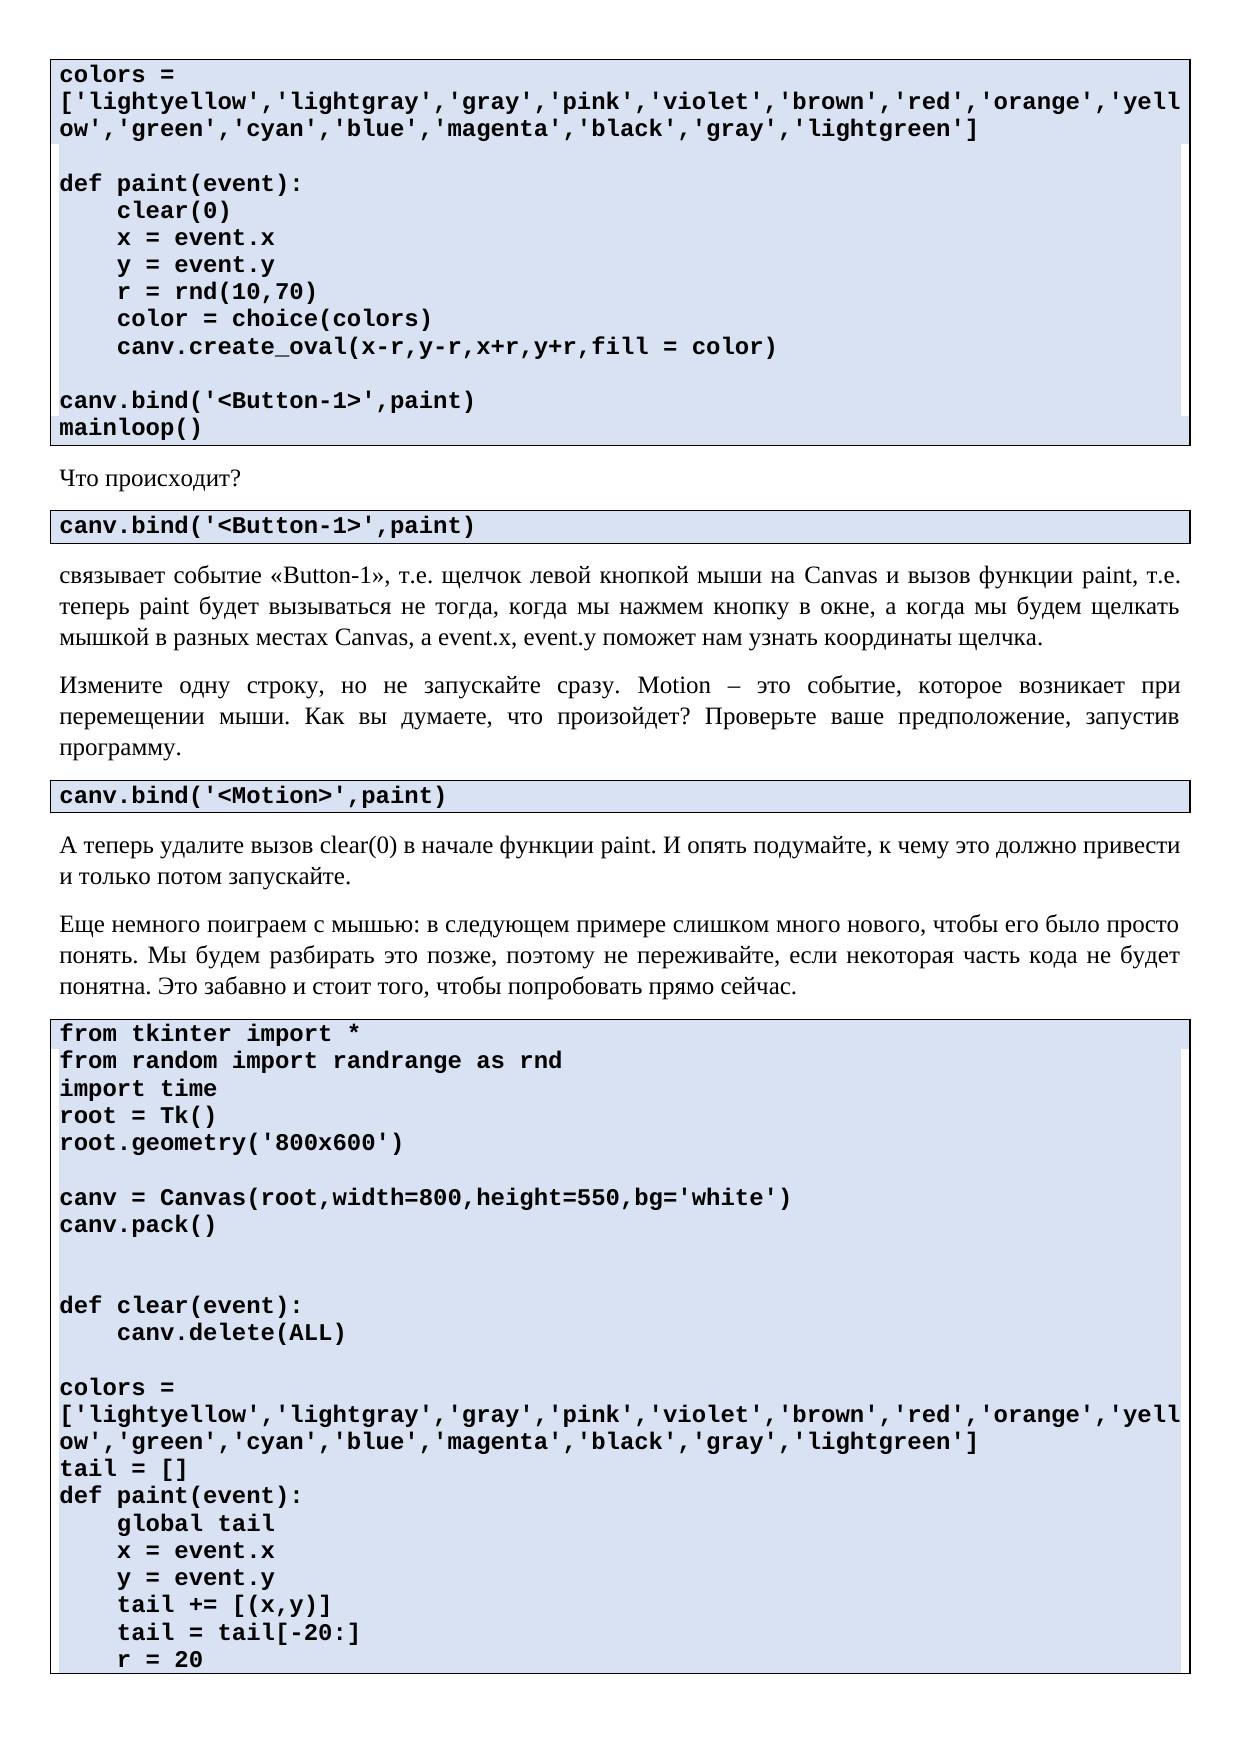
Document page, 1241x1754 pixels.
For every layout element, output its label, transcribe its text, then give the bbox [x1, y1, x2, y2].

text r = rnd(10,70) [59, 280, 1181, 307]
text canv.bind('<Button-1>',paint) [51, 511, 1189, 543]
text x = event.x [59, 1538, 1181, 1566]
text tail += [(x,y)] [59, 1593, 1181, 1620]
text clear(0) [59, 198, 1181, 225]
text x = event.x [59, 225, 1181, 252]
text y = event.y [59, 1566, 1181, 1593]
text colors = ['lightyellow','lightgray','gray','pink','violet','brown','red','orange','yellow','green','cyan','blue','magenta','black','gray','lightgreen'] [51, 60, 1189, 144]
text canv.bind('<Motion>',paint) [51, 781, 1189, 812]
text tail = tail[-20:] [59, 1620, 1181, 1647]
text canv = Canvas(root,width=800,height=550,bg='white') [59, 1185, 1181, 1212]
text canv.delete(ALL) [59, 1321, 1181, 1348]
text global tail [59, 1511, 1181, 1538]
text from tkinter import * [51, 1020, 1189, 1049]
text mainloop() [51, 412, 1189, 445]
text def paint(event): [59, 171, 1181, 198]
text Еще немного поиграем с мышью: в следующем примере слишком много нового, чтобы его было просто понять. Мы будем разбирать это позже, поэтому не переживайте, если некоторая часть кода не будет понятна. Это забавно и стоит того, чтобы попробовать прямо сейчас. [59, 909, 1181, 1000]
text from random import randrange as rnd [59, 1049, 1181, 1076]
text Что происходит? [59, 463, 1181, 491]
text def clear(event): [59, 1294, 1181, 1321]
text import time [59, 1076, 1181, 1103]
text root = Tk() [59, 1103, 1181, 1131]
text tail = [] [59, 1457, 1181, 1484]
text canv.bind('<Button-1>',paint) [59, 388, 1181, 412]
text y = event.y [59, 252, 1181, 280]
text root.geometry('800x600') [59, 1131, 1181, 1158]
text def paint(event): [59, 1484, 1181, 1511]
text color = choice(colors) [59, 307, 1181, 334]
text canv.create_oval(x-r,y-r,x+r,y+r,fill = color) [59, 334, 1181, 361]
text colors = ['lightyellow','lightgray','gray','pink','violet','brown','red','orange','yellow','green','cyan','blue','magenta','black','gray','lightgreen'] [59, 1375, 1181, 1457]
text r = 20 [59, 1647, 1181, 1673]
text А теперь удалите вызов clear(0) в начале функции paint. И опять подумайте, к чему это должно привести и только потом запускайте. [59, 830, 1181, 890]
text Измените одну строку, но не запускайте сразу. Motion – это событие, которое возникает при перемещении мыши. Как вы думаете, что произойдет? Проверьте ваше предположение, запустив программу. [59, 670, 1181, 761]
text связывает событие «Button-1», т.е. щелчок левой кнопкой мыши на Canvas и вызов функции paint, т.е. теперь paint будет вызываться не тогда, когда мы нажмем кнопку в окне, а когда мы будем щелкать мышкой в разных местах Canvas, а event.x, event.y поможет нам узнать координаты щелчка. [59, 560, 1181, 651]
text canv.pack() [59, 1212, 1181, 1239]
